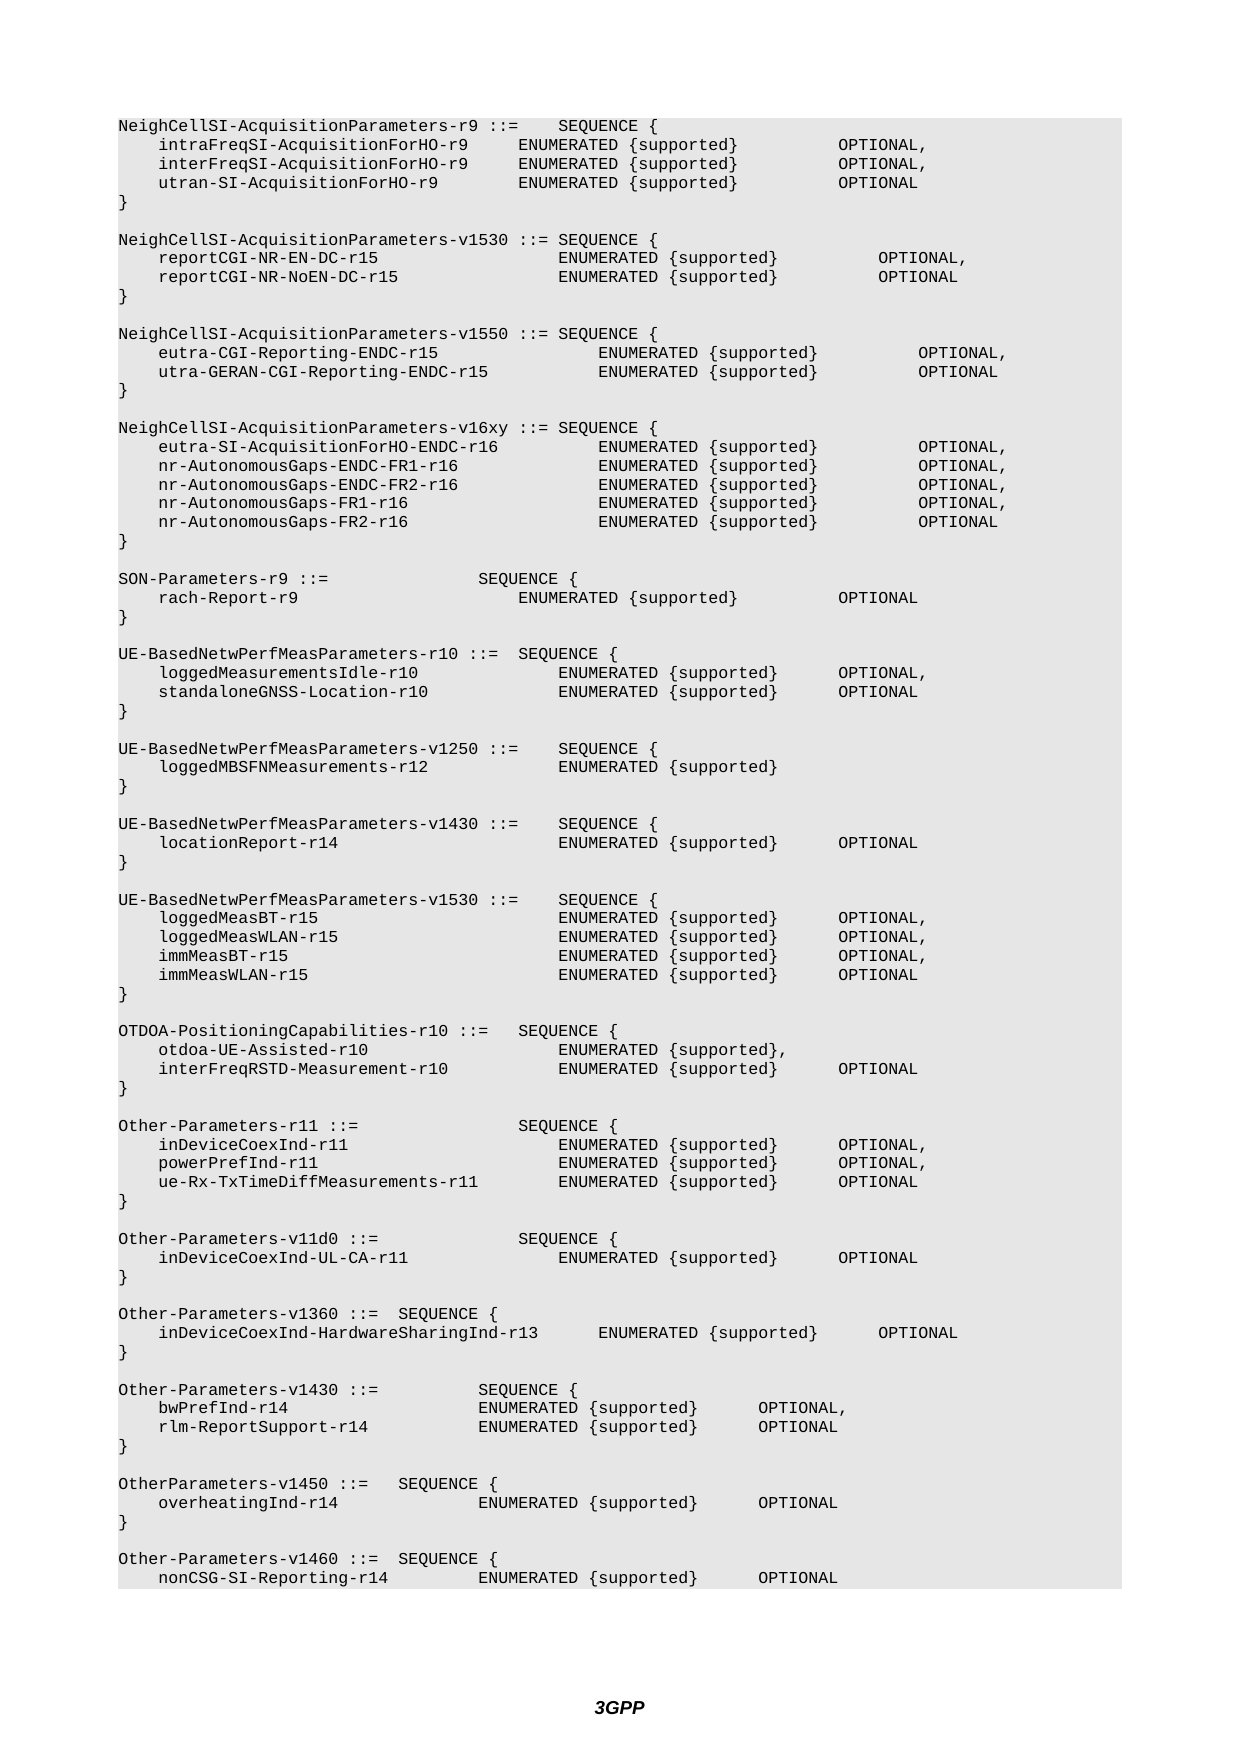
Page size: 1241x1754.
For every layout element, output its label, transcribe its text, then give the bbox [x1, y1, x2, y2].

text } [118, 533, 1122, 552]
text rlm-ReportSupport-r14 ENUMERATED {supported} OPTIONAL [118, 1419, 1122, 1438]
text otdoa-UE-Assisted-r10 ENUMERATED {supported}, [118, 1042, 1122, 1061]
text Other-Parameters-v11d0 ::= SEQUENCE { [118, 1230, 1122, 1249]
text reportCGI-NR-EN-DC-r15 ENUMERATED {supported} OPTIONAL, [118, 250, 1122, 269]
text } [118, 608, 1122, 627]
text bwPrefInd-r14 ENUMERATED {supported} OPTIONAL, [118, 1400, 1122, 1419]
text NeighCellSI-AcquisitionParameters-v16xy ::= SEQUENCE { [118, 420, 1122, 438]
text nr-AutonomousGaps-ENDC-FR1-r16 ENUMERATED {supported} OPTIONAL, [118, 457, 1122, 476]
text } [118, 1513, 1122, 1532]
text ue-Rx-TxTimeDiffMeasurements-r11 ENUMERATED {supported} OPTIONAL [118, 1174, 1122, 1193]
text } [118, 702, 1122, 721]
text UE-BasedNetwPerfMeasParameters-r10 ::= SEQUENCE { [118, 646, 1122, 665]
text } [118, 288, 1122, 307]
text SON-Parameters-r9 ::= SEQUENCE { [118, 571, 1122, 589]
text } [118, 1193, 1122, 1212]
text interFreqSI-AcquisitionForHO-r9 ENUMERATED {supported} OPTIONAL, [118, 156, 1122, 174]
text } [118, 853, 1122, 872]
text } [118, 382, 1122, 401]
text } [118, 985, 1122, 1004]
text nr-AutonomousGaps-FR2-r16 ENUMERATED {supported} OPTIONAL [118, 514, 1122, 533]
text eutra-SI-AcquisitionForHO-ENDC-r16 ENUMERATED {supported} OPTIONAL, [118, 438, 1122, 457]
text NeighCellSI-AcquisitionParameters-v1550 ::= SEQUENCE { [118, 325, 1122, 344]
text nr-AutonomousGaps-ENDC-FR2-r16 ENUMERATED {supported} OPTIONAL, [118, 476, 1122, 495]
text UE-BasedNetwPerfMeasParameters-v1530 ::= SEQUENCE { [118, 891, 1122, 910]
text } [118, 1343, 1122, 1362]
text Other-Parameters-v1430 ::= SEQUENCE { [118, 1381, 1122, 1400]
text loggedMBSFNMeasurements-r12 ENUMERATED {supported} [118, 759, 1122, 778]
text OTDOA-PositioningCapabilities-r10 ::= SEQUENCE { [118, 1023, 1122, 1042]
text inDeviceCoexInd-r11 ENUMERATED {supported} OPTIONAL, [118, 1136, 1122, 1155]
text powerPrefInd-r11 ENUMERATED {supported} OPTIONAL, [118, 1155, 1122, 1174]
text rach-Report-r9 ENUMERATED {supported} OPTIONAL [118, 589, 1122, 608]
text UE-BasedNetwPerfMeasParameters-v1250 ::= SEQUENCE { [118, 740, 1122, 759]
text UE-BasedNetwPerfMeasParameters-v1430 ::= SEQUENCE { [118, 816, 1122, 834]
text loggedMeasBT-r15 ENUMERATED {supported} OPTIONAL, [118, 910, 1122, 929]
text reportCGI-NR-NoEN-DC-r15 ENUMERATED {supported} OPTIONAL [118, 269, 1122, 288]
text } [118, 1079, 1122, 1098]
text } [118, 1438, 1122, 1457]
text } [118, 1268, 1122, 1287]
text loggedMeasWLAN-r15 ENUMERATED {supported} OPTIONAL, [118, 929, 1122, 948]
text eutra-CGI-Reporting-ENDC-r15 ENUMERATED {supported} OPTIONAL, [118, 344, 1122, 363]
text OtherParameters-v1450 ::= SEQUENCE { [118, 1476, 1122, 1494]
text intraFreqSI-AcquisitionForHO-r9 ENUMERATED {supported} OPTIONAL, [118, 137, 1122, 156]
text nonCSG-SI-Reporting-r14 ENUMERATED {supported} OPTIONAL [118, 1570, 1122, 1589]
text overheatingInd-r14 ENUMERATED {supported} OPTIONAL [118, 1494, 1122, 1513]
text NeighCellSI-AcquisitionParameters-v1530 ::= SEQUENCE { [118, 231, 1122, 250]
text immMeasWLAN-r15 ENUMERATED {supported} OPTIONAL [118, 966, 1122, 985]
text nr-AutonomousGaps-FR1-r16 ENUMERATED {supported} OPTIONAL, [118, 495, 1122, 514]
text standaloneGNSS-Location-r10 ENUMERATED {supported} OPTIONAL [118, 684, 1122, 702]
text loggedMeasurementsIdle-r10 ENUMERATED {supported} OPTIONAL, [118, 665, 1122, 684]
text } [118, 778, 1122, 797]
text Other-Parameters-v1360 ::= SEQUENCE { [118, 1306, 1122, 1325]
text utran-SI-AcquisitionForHO-r9 ENUMERATED {supported} OPTIONAL [118, 174, 1122, 193]
text Other-Parameters-v1460 ::= SEQUENCE { [118, 1551, 1122, 1570]
text locationReport-r14 ENUMERATED {supported} OPTIONAL [118, 834, 1122, 853]
text NeighCellSI-AcquisitionParameters-r9 ::= SEQUENCE { [118, 118, 1122, 137]
text utra-GERAN-CGI-Reporting-ENDC-r15 ENUMERATED {supported} OPTIONAL [118, 363, 1122, 382]
text interFreqRSTD-Measurement-r10 ENUMERATED {supported} OPTIONAL [118, 1061, 1122, 1079]
text Other-Parameters-r11 ::= SEQUENCE { [118, 1117, 1122, 1136]
text inDeviceCoexInd-HardwareSharingInd-r13 ENUMERATED {supported} OPTIONAL [118, 1325, 1122, 1343]
text } [118, 193, 1122, 212]
text inDeviceCoexInd-UL-CA-r11 ENUMERATED {supported} OPTIONAL [118, 1249, 1122, 1268]
text immMeasBT-r15 ENUMERATED {supported} OPTIONAL, [118, 948, 1122, 966]
